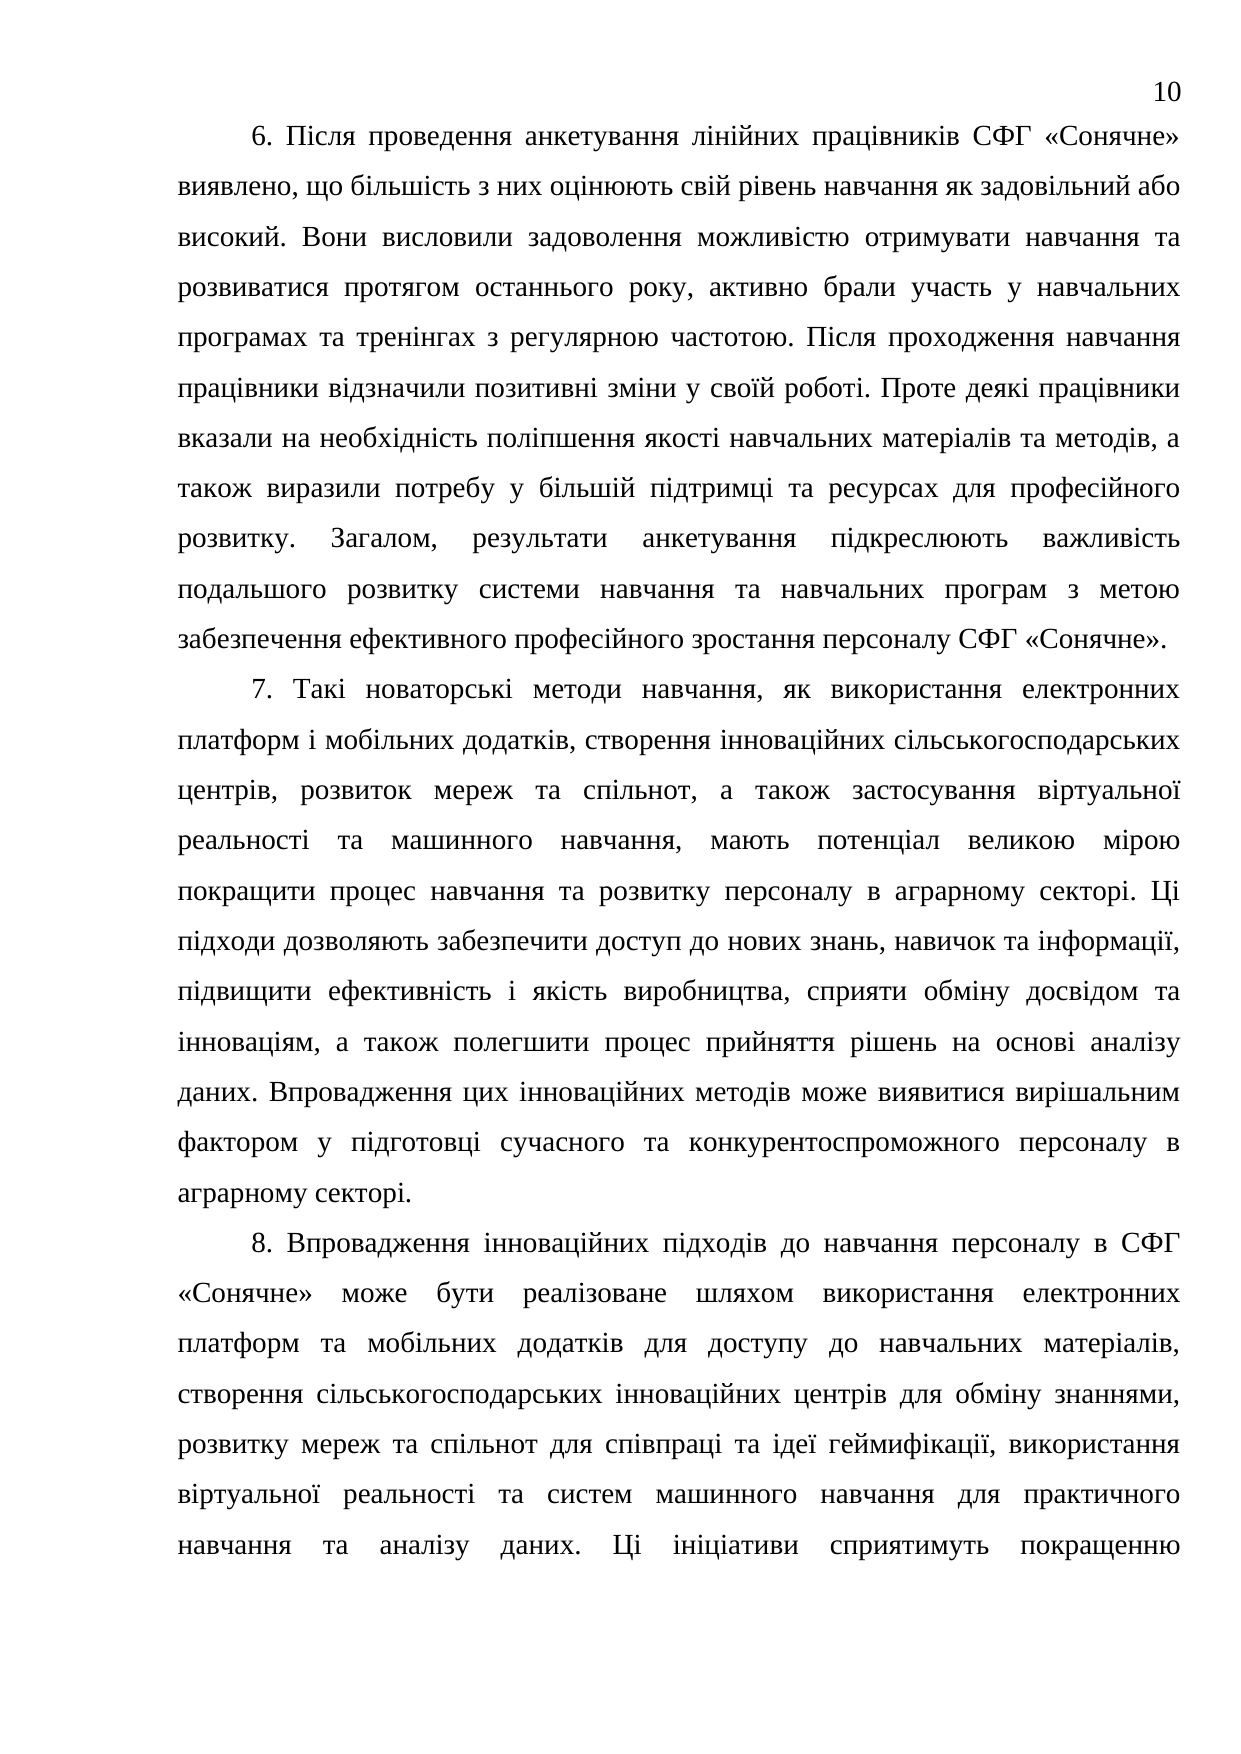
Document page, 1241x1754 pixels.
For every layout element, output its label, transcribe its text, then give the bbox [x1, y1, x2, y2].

text 6. Після проведення анкетування лінійних працівників СФГ «Сонячне» виявлено, що більшість з них оцінюють свій рівень навчання як задовільний або високий. Вони висловили задоволення можливістю отримувати навчання та розвиватися протягом останнього року, активно брали участь у навчальних програмах та тренінгах з регулярною частотою. Після проходження навчання працівники відзначили позитивні зміни у своїй роботі. Проте деякі працівники вказали на необхідність поліпшення якості навчальних матеріалів та методів, а також виразили потребу у більшій підтримці та ресурсах для професійного розвитку. Загалом, результати анкетування підкреслюють важливість подальшого розвитку системи навчання та навчальних програм з метою забезпечення ефективного професійного зростання персоналу СФГ «Сонячне». [177, 118, 1181, 655]
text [177, 1225, 1181, 1560]
text 7. Такі новаторські методи навчання, як використання електронних платформ і мобільних додатків, створення інноваційних сільськогосподарських центрів, розвиток мереж та спільнот, а також застосування віртуальної реальності та машинного навчання, мають потенціал великою мірою покращити процес навчання та розвитку персоналу в аграрному секторі. Ці підходи дозволяють забезпечити доступ до нових знань, навичок та інформації, підвищити ефективність і якість виробництва, сприяти обміну досвідом та інноваціям, а також полегшити процес прийняття рішень на основі аналізу даних. Впровадження цих інноваційних методів може виявитися вирішальним фактором у підготовці сучасного та конкурентоспроможного персоналу в аграрному секторі. [177, 672, 1181, 1208]
